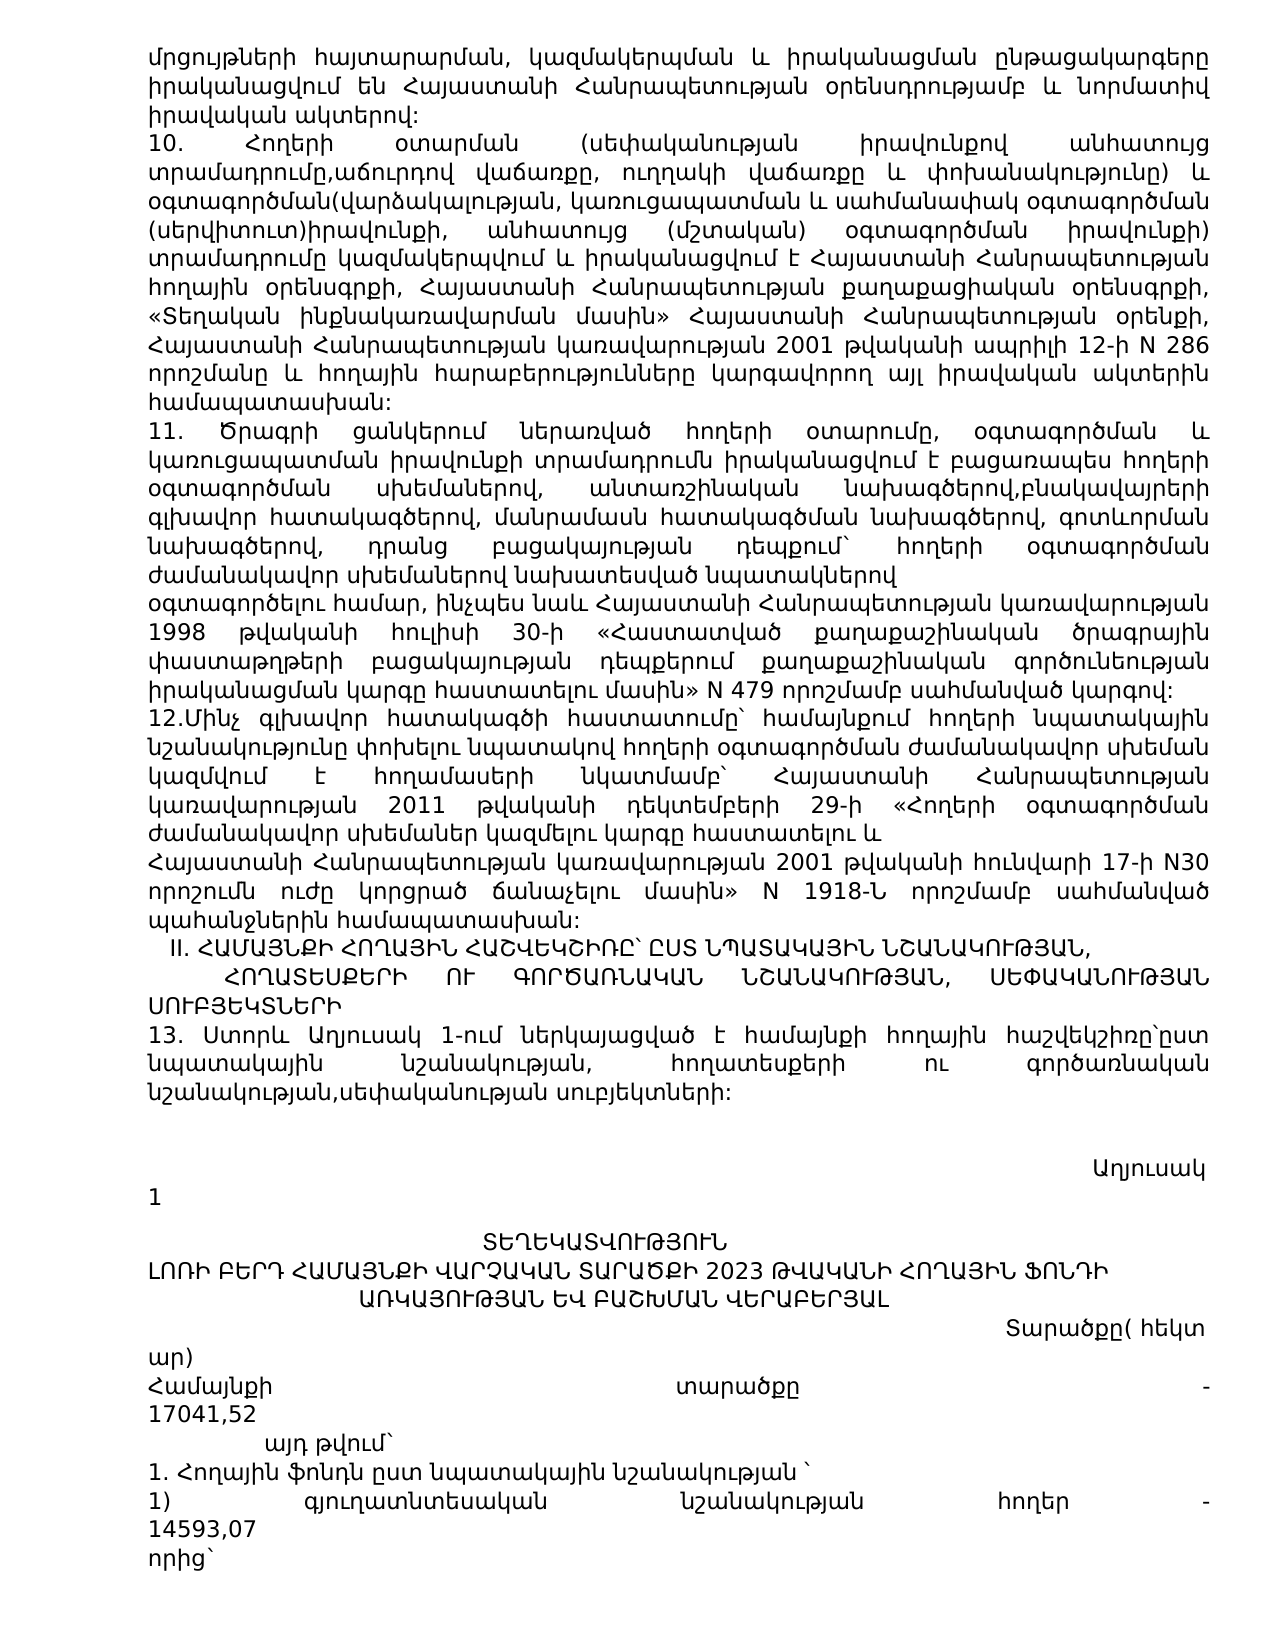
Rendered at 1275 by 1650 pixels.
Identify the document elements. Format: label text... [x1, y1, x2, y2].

text այդ թվում` [148, 1430, 1211, 1457]
text ԼՈՌԻ ԲԵՐԴ ՀԱՄԱՅՆՔԻ ՎԱՐՉԱԿԱՆ ՏԱՐԱԾՔԻ 2023 ԹՎԱԿԱՆԻ ՀՈՂԱՅԻՆ ՖՈՆԴԻ [148, 1258, 1211, 1284]
text ՀՈՂԱՏԵՍՔԵՐԻ ՈՒ ԳՈՐԾԱՌՆԱԿԱՆ ՆՇԱՆԱԿՈՒԹՅԱՆ, ՍԵՓԱԿԱՆՈՒԹՅԱՆ ՍՈՒԲՅԵԿՏՆԵՐԻ [148, 964, 1211, 1020]
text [148, 44, 1211, 128]
text 1. Հողային ֆոնդն ըստ նպատակային նշանակության ՝ [148, 1459, 1211, 1486]
text ԱՌԿԱՅՈՒԹՅԱՆ ԵՎ ԲԱՇԽՄԱՆ ՎԵՐԱԲԵՐՅԱԼ [148, 1287, 1211, 1313]
text Տարածքը( հեկտար) [148, 1315, 1211, 1371]
text 1) գյուղատնտեսական նշանակության հողեր - 14593,07 [148, 1488, 1211, 1543]
text 13. Ստորև Աղյուսակ 1-ում ներկայացված է համայնքի հողային հաշվեկշիռը՝ըստ նպատակային նշանակության, հողատեսքերի ու գործառնական նշանակության,սեփականության սուբյեկտների: [148, 1022, 1211, 1106]
text Հայաստանի Հանրապետության կառավարության 2001 թվականի հունվարի 17-ի N30 որոշումն ուժը կորցրած ճանաչելու մասին» N 1918-Ն որոշմամբ սահմանված պահանջներին համապատասխան: [148, 849, 1211, 933]
text ՏԵՂԵԿԱՏՎՈՒԹՅՈՒՆ [148, 1229, 1211, 1256]
text 12.Մինչ գլխավոր հատակագծի հաստատումը՝ համայնքում հողերի նպատակային նշանակությունը փոխելու նպատակով հողերի օգտագործման ժամանակավոր սխեման կազմվում է հողամասերի նկատմամբ՝ Հայաստանի Հանրապետության կառավարության 2011 թվականի դեկտեմբերի 29-ի «Հողերի օգտագործման ժամանակավոր սխեմաներ կազմելու կարգը հաստատելու և [148, 706, 1211, 847]
text որից` [148, 1545, 1211, 1572]
text Համայնքի տարածքը - 17041,52 [148, 1373, 1211, 1428]
text օգտագործելու համար, ինչպես նաև Հայաստանի Հանրապետության կառավարության 1998 թվականի հուլիսի 30-ի «Հաստատված քաղաքաշինական ծրագրային փաստաթղթերի բացակայության դեպքերում քաղաքաշինական գործունեության իրականացման կարգը հաստատելու մասին» N 479 որոշմամբ սահմանված կարգով: [148, 591, 1211, 703]
text Աղյուսակ 1 [148, 1155, 1211, 1210]
text 11. Ծրագրի ցանկերում ներառված հողերի oտարումը, oգտագործման և կառուցապատման իրավունքի տրամադրումն իրականացվում է բացառապես հողերի օգտագործման սխեմաներով, անտառշինական նախագծերով,բնակավայրերի գլխավոր հատակագծերով, մանրամասն հատակագծման նախագծերով, գոտևորման նախագծերով, դրանց բացակայության դեպքում` հողերի օգտագործման ժամանակավոր սխեմաներով նախատեսված նպատակներով [148, 418, 1211, 588]
text 10. Հողերի օտարման (սեփականության իրավունքով անհատույց տրամադրումը,աճուրդով վաճառքը, ուղղակի վաճառքը և փոխանակությունը) և օգտագործման(վարձակալության, կառուցապատման և սահմանափակ օգտագործման (սերվիտուտ)իրավունքի, անհատույց (մշտական) օգտագործման իրավունքի) տրամադրումը կազմակերպվում և իրականացվում է Հայաստանի Հանրապետության հողային օրենսգրքի, Հայաստանի Հանրապետության քաղաքացիական օրենսգրքի, «Տեղական ինքնակառավարման մասին» Հայաստանի Հանրապետության օրենքի, Հայաստանի Հանրապետության կառավարության 2001 թվականի ապրիլի 12-ի N 286 որոշմանը և հողային հարաբերությունները կարգավորող այլ իրավական ակտերին համապատասխան: [148, 131, 1211, 416]
text II. ՀԱՄԱՅՆՔԻ ՀՈՂԱՅԻՆ ՀԱՇՎԵԿՇԻՌԸ՝ ԸՍՏ ՆՊԱՏԱԿԱՅԻՆ ՆՇԱՆԱԿՈՒԹՅԱՆ, [148, 936, 1211, 962]
